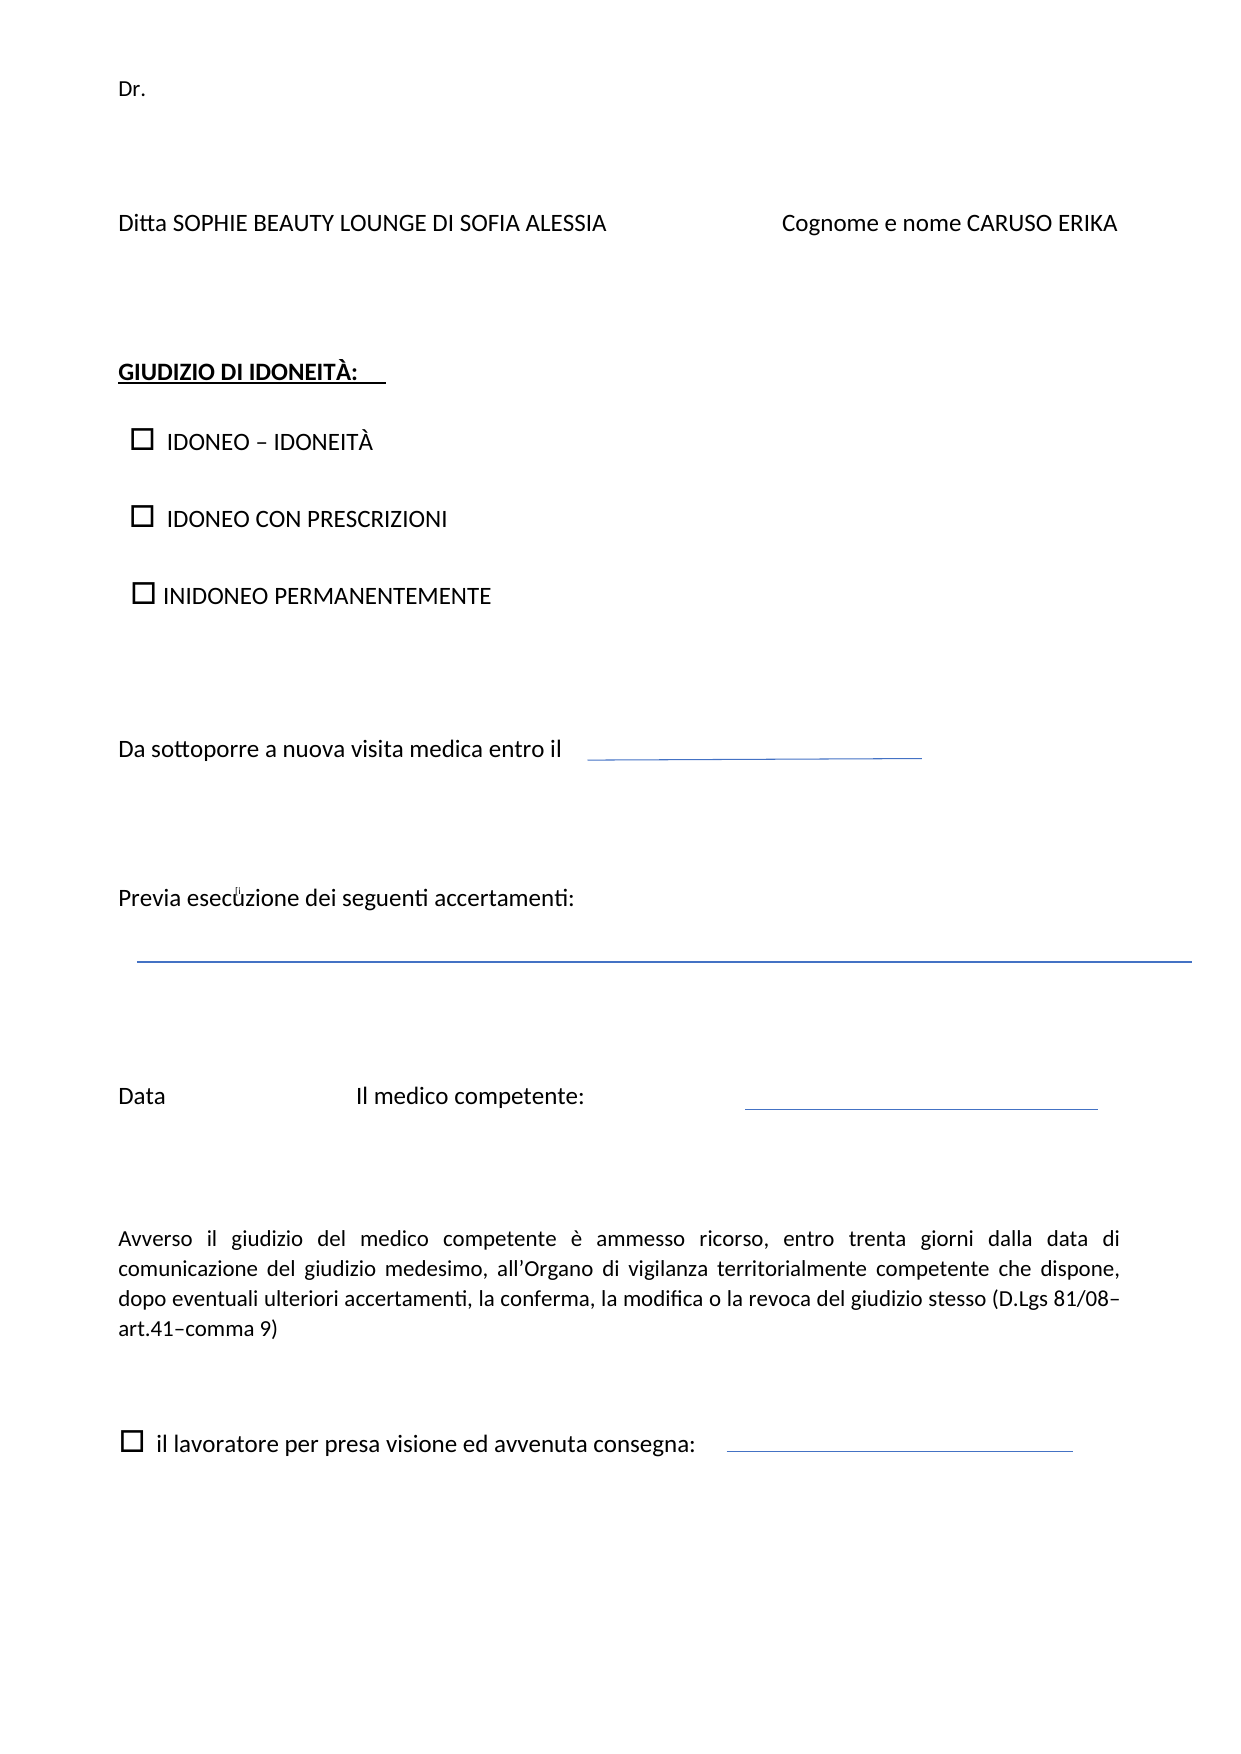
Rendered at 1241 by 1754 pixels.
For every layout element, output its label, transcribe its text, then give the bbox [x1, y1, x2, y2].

text Avverso il giudizio del medico competente è ammesso ricorso, entro trenta giorni dalla data di comunicazione del giudizio medesimo, all’Organo di vigilanza territorialmente competente che dispone, dopo eventuali ulteriori accertamenti, la conferma, la modifica o la revoca del giudizio stesso (D.Lgs 81/08–art.41–comma 9) [118, 1224, 1122, 1342]
text □ IDONEO – IDONEITÀ [118, 406, 1122, 462]
text □ INIDONEO PERMANENTEMENTE [118, 560, 1122, 616]
text □ IDONEO CON PRESCRIZIONI [118, 483, 1122, 539]
text GIUDIZIO DI IDONEITÀ: [118, 356, 1122, 387]
text Ditta SOPHIE BEAUTY LOUNGE DI SOFIA ALESSIA Cognome e nome CARUSO ERIKA [118, 207, 1122, 238]
text □ il lavoratore per presa visione ed avvenuta consegna: [118, 1408, 1122, 1464]
text Da sottoporre a nuova visita medica entro il [118, 733, 1122, 764]
text Previa esecuzione dei seguenti accertamenti: [118, 882, 1122, 913]
text Data Il medico competente: [118, 1080, 1122, 1111]
